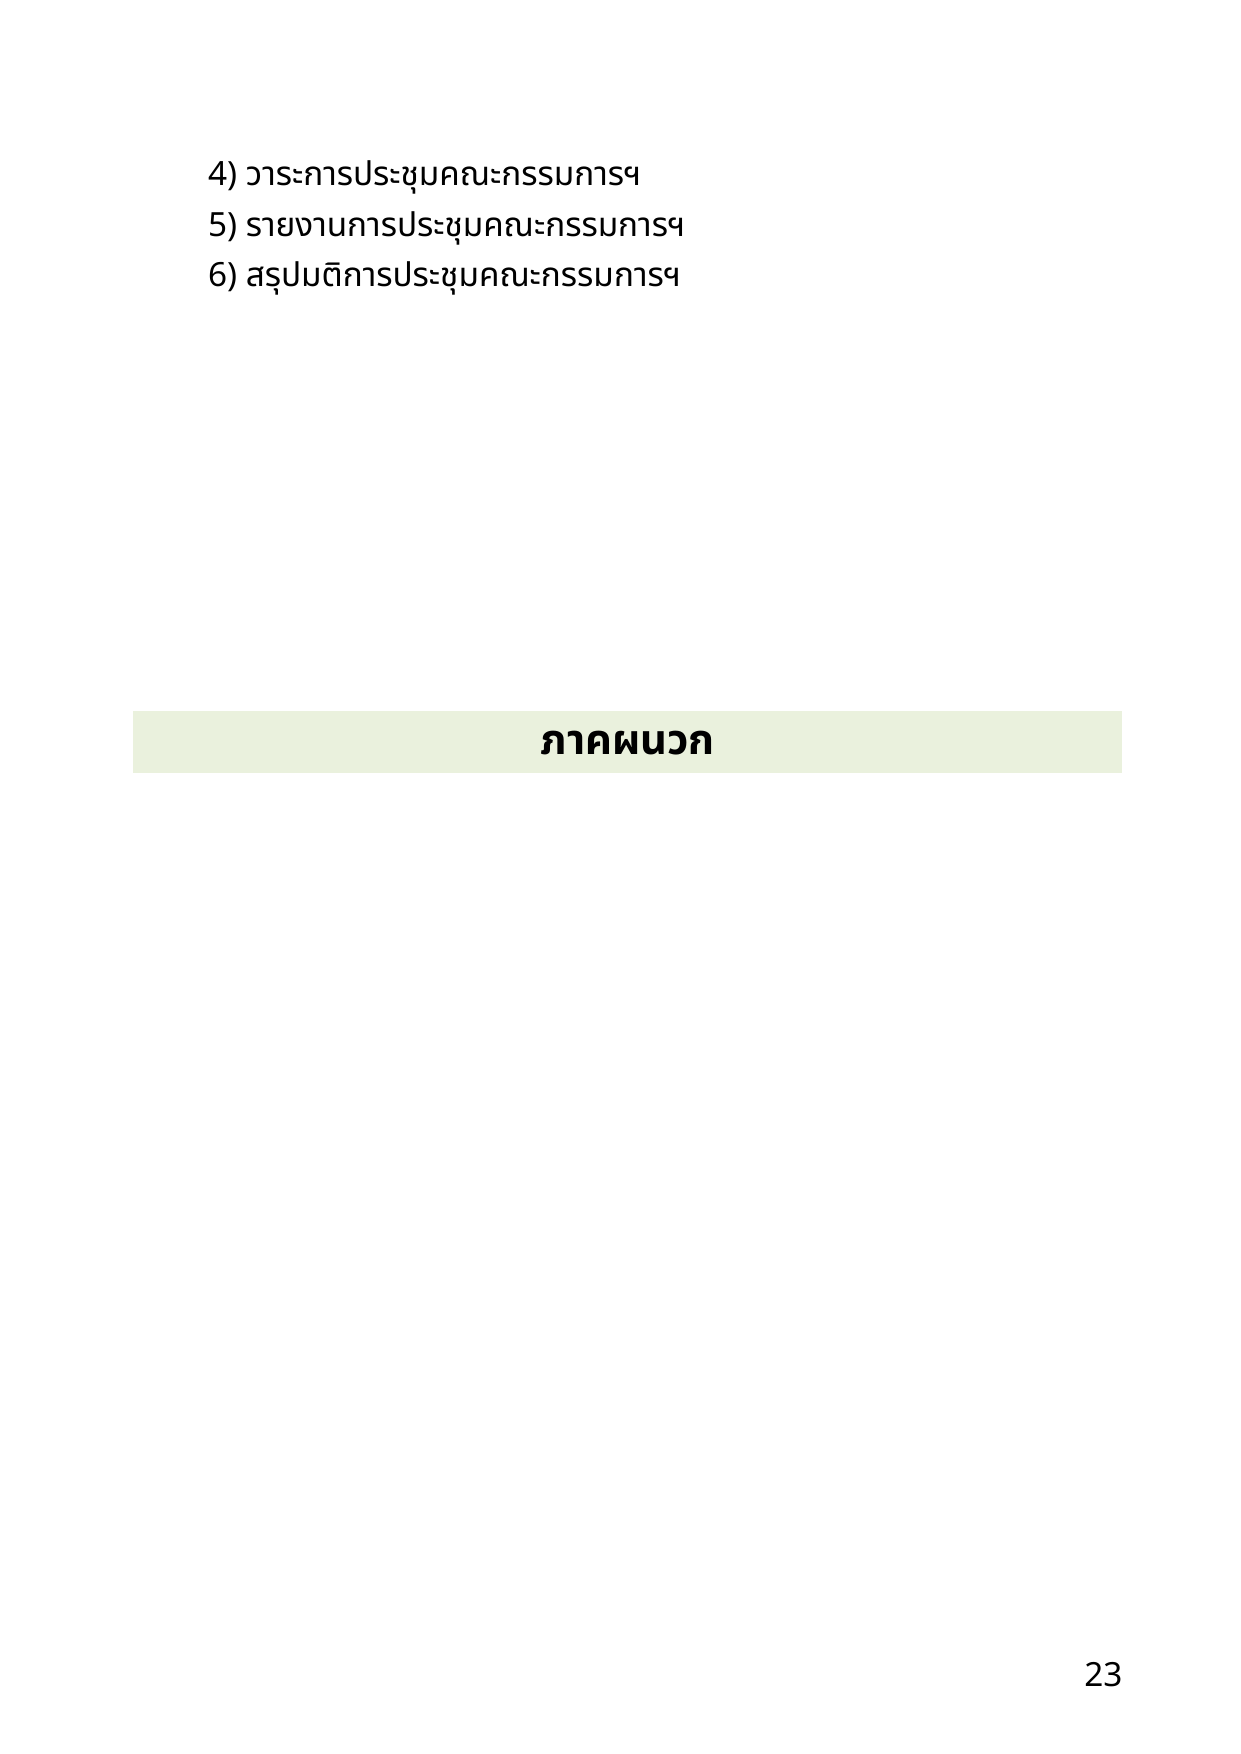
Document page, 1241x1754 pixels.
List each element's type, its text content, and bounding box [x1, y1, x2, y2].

text 6) สรุปมติการประชุมคณะกรรมการฯ [133, 251, 1122, 302]
text 4) วาระการประชุมคณะกรรมการฯ [133, 150, 1122, 201]
text 5) รายงานการประชุมคณะกรรมการฯ [133, 201, 1122, 251]
text ภาคผนวก [133, 711, 1122, 773]
